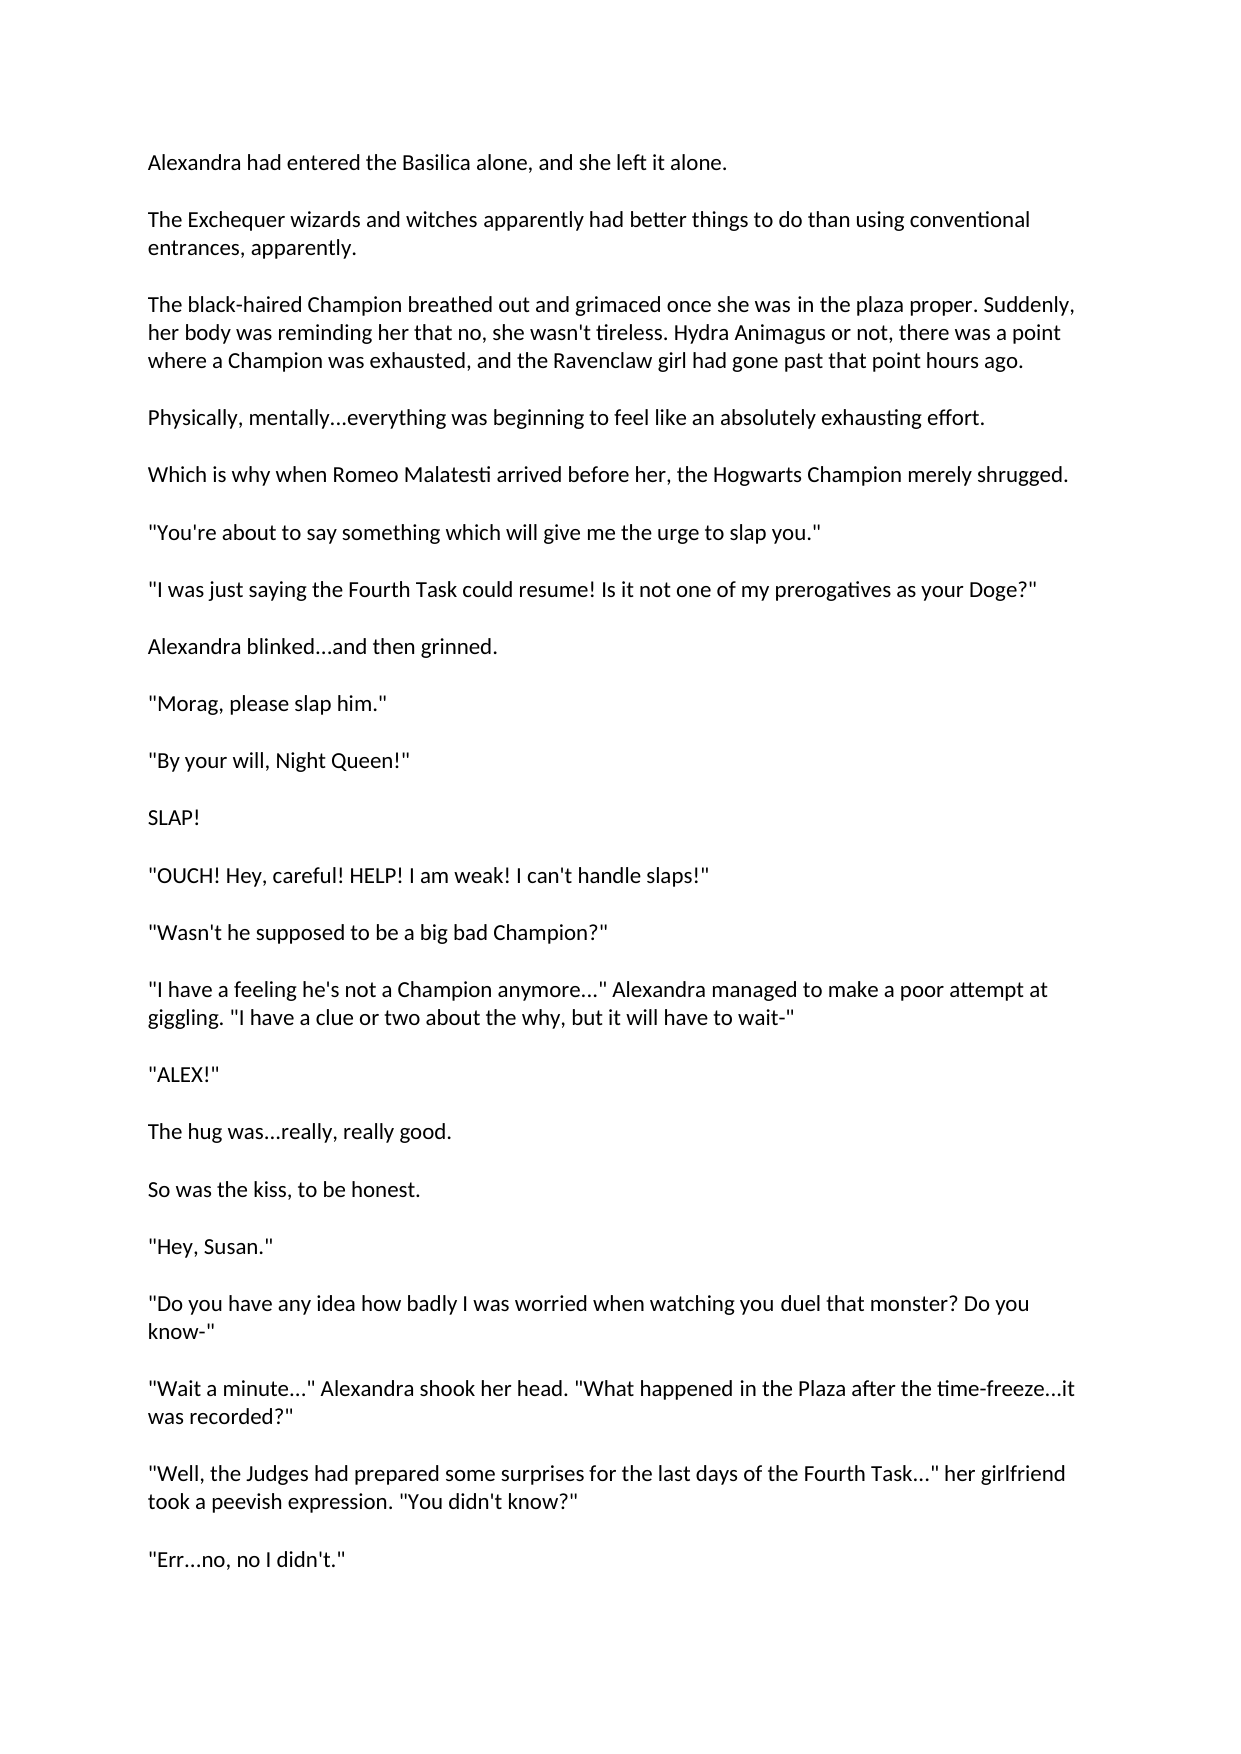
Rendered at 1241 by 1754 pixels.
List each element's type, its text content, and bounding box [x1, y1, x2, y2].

text "Hey, Susan." [148, 1232, 1093, 1260]
text "I was just saying the Fourth Task could resume! Is it not one of my prerogatives as your Doge?" [148, 575, 1093, 603]
text "You're about to say something which will give me the urge to slap you." [148, 518, 1093, 546]
text The Exchequer wizards and witches apparently had better things to do than using conventional entrances, apparently. [148, 205, 1093, 261]
text Alexandra blinked...and then grinned. [148, 632, 1093, 660]
text Physically, mentally...everything was beginning to feel like an absolutely exhausting effort. [148, 403, 1093, 431]
text Which is why when Romeo Malatesti arrived before her, the Hogwarts Champion merely shrugged. [148, 460, 1093, 488]
text "By your will, Night Queen!" [148, 746, 1093, 774]
text "Wasn't he supposed to be a big bad Champion?" [148, 918, 1093, 946]
text "Wait a minute..." Alexandra shook her head. "What happened in the Plaza after the time-freeze...it was recorded?" [148, 1374, 1093, 1430]
text "Morag, please slap him." [148, 689, 1093, 717]
text "ALEX!" [148, 1060, 1093, 1088]
text "Well, the Judges had prepared some surprises for the last days of the Fourth Task..." her girlfriend took a peevish expression. "You didn't know?" [148, 1459, 1093, 1516]
text "I have a feeling he's not a Champion anymore..." Alexandra managed to make a poor attempt at giggling. "I have a clue or two about the why, but it will have to wait-" [148, 975, 1093, 1031]
text So was the kiss, to be honest. [148, 1175, 1093, 1203]
text "OUCH! Hey, careful! HELP! I am weak! I can't handle slaps!" [148, 861, 1093, 889]
text "Do you have any idea how badly I was worried when watching you duel that monster? Do you know-" [148, 1289, 1093, 1345]
text The black-haired Champion breathed out and grimaced once she was in the plaza proper. Suddenly, her body was reminding her that no, she wasn't tireless. Hydra Animagus or not, there was a point where a Champion was exhausted, and the Ravenclaw girl had gone past that point hours ago. [148, 290, 1093, 374]
text The hug was...really, really good. [148, 1117, 1093, 1146]
text "Err...no, no I didn't." [148, 1545, 1093, 1573]
text SLAP! [148, 803, 1093, 832]
text Alexandra had entered the Basilica alone, and she left it alone. [148, 148, 1093, 176]
